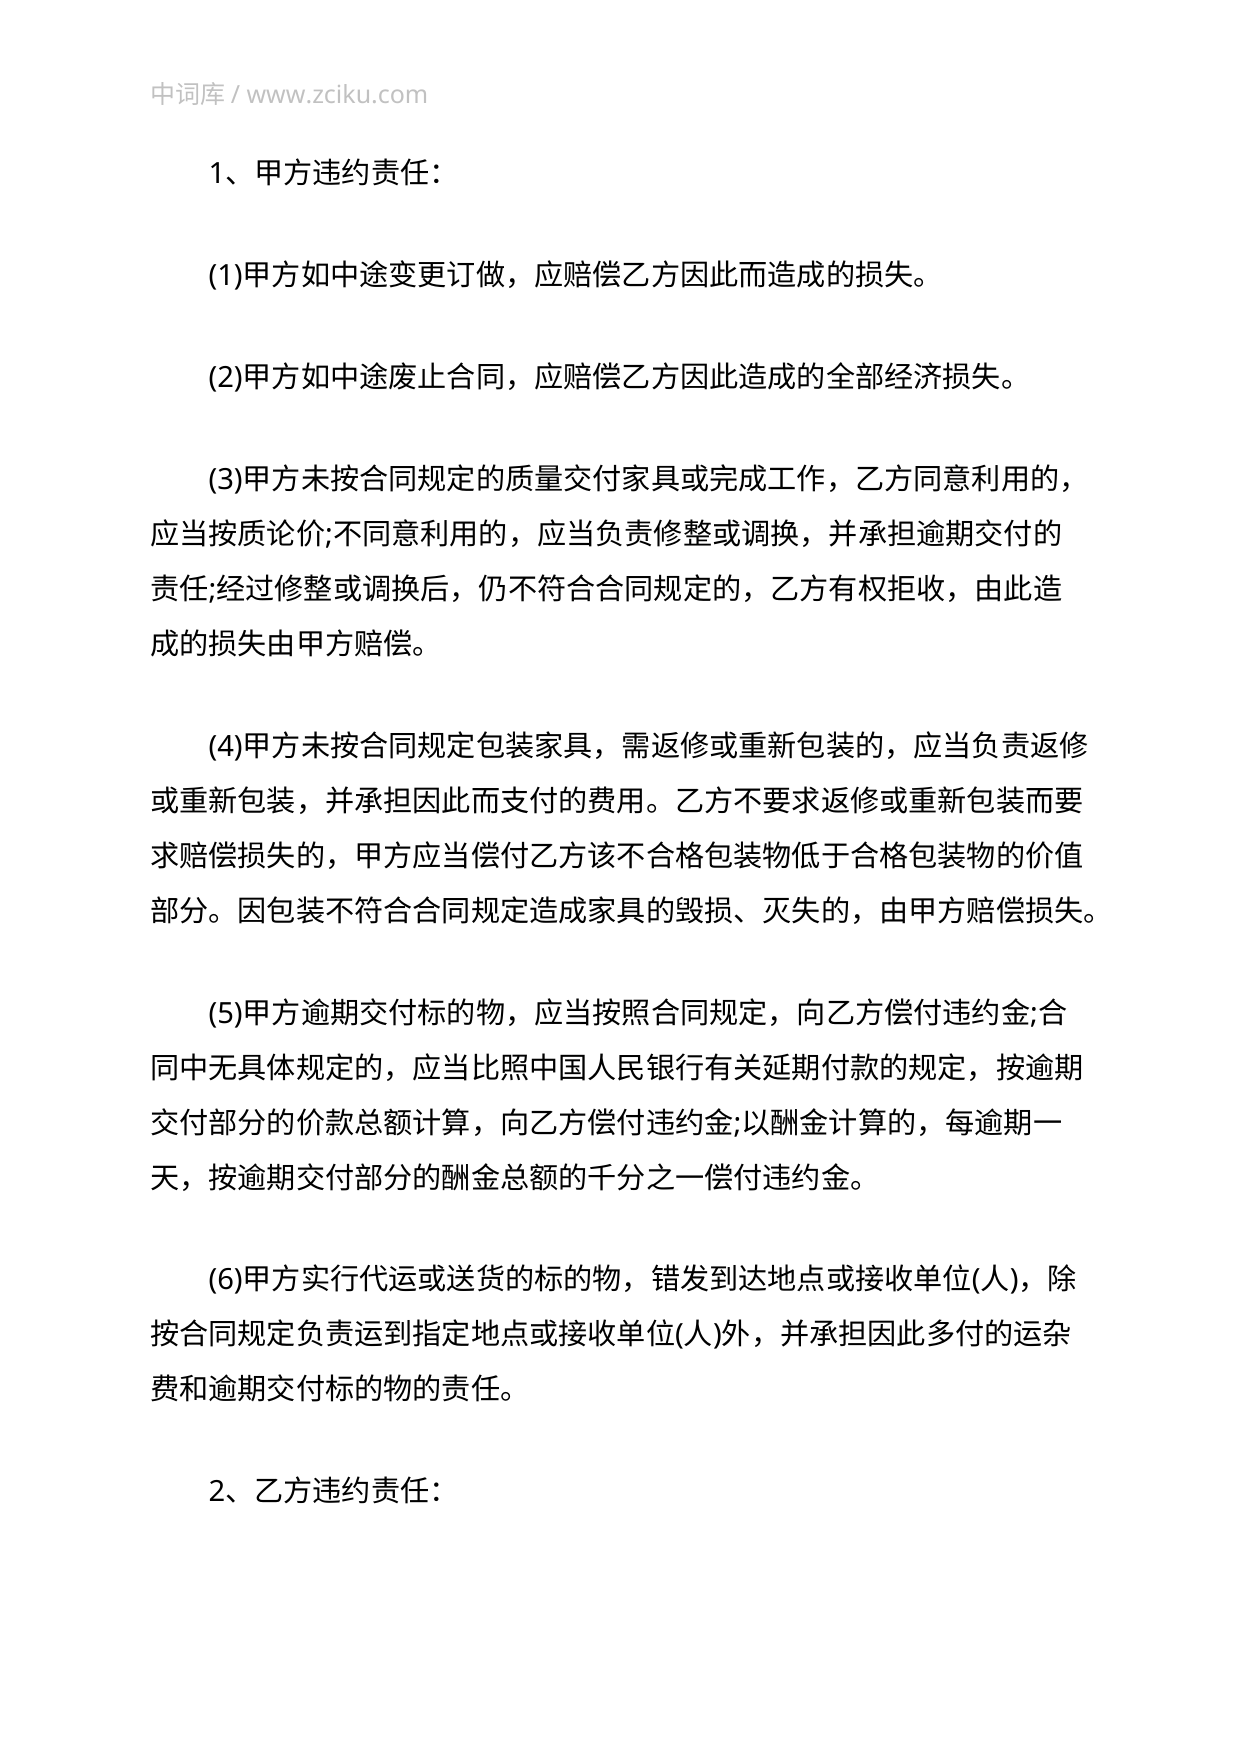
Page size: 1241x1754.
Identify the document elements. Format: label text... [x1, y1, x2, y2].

text 2、乙方违约责任： [150, 1468, 1090, 1510]
text (5)甲方逾期交付标的物，应当按照合同规定，向乙方偿付违约金;合同中无具体规定的，应当比照中国人民银行有关延期付款的规定，按逾期交付部分的价款总额计算，向乙方偿付违约金;以酬金计算的，每逾期一天，按逾期交付部分的酬金总额的千分之一偿付违约金。 [150, 989, 1090, 1196]
text (3)甲方未按合同规定的质量交付家具或完成工作，乙方同意利用的，应当按质论价;不同意利用的，应当负责修整或调换，并承担逾期交付的责任;经过修整或调换后，仍不符合合同规定的，乙方有权拒收，由此造成的损失由甲方赔偿。 [150, 456, 1090, 663]
text 1、甲方违约责任： [150, 150, 1090, 192]
text (2)甲方如中途废止合同，应赔偿乙方因此造成的全部经济损失。 [150, 354, 1090, 396]
text (4)甲方未按合同规定包装家具，需返修或重新包装的，应当负责返修或重新包装，并承担因此而支付的费用。乙方不要求返修或重新包装而要求赔偿损失的，甲方应当偿付乙方该不合格包装物低于合格包装物的价值部分。因包装不符合合同规定造成家具的毁损、灭失的，由甲方赔偿损失。 [150, 723, 1090, 930]
text (1)甲方如中途变更订做，应赔偿乙方因此而造成的损失。 [150, 252, 1090, 294]
text (6)甲方实行代运或送货的标的物，错发到达地点或接收单位(人)，除按合同规定负责运到指定地点或接收单位(人)外，并承担因此多付的运杂费和逾期交付标的物的责任。 [150, 1256, 1090, 1408]
